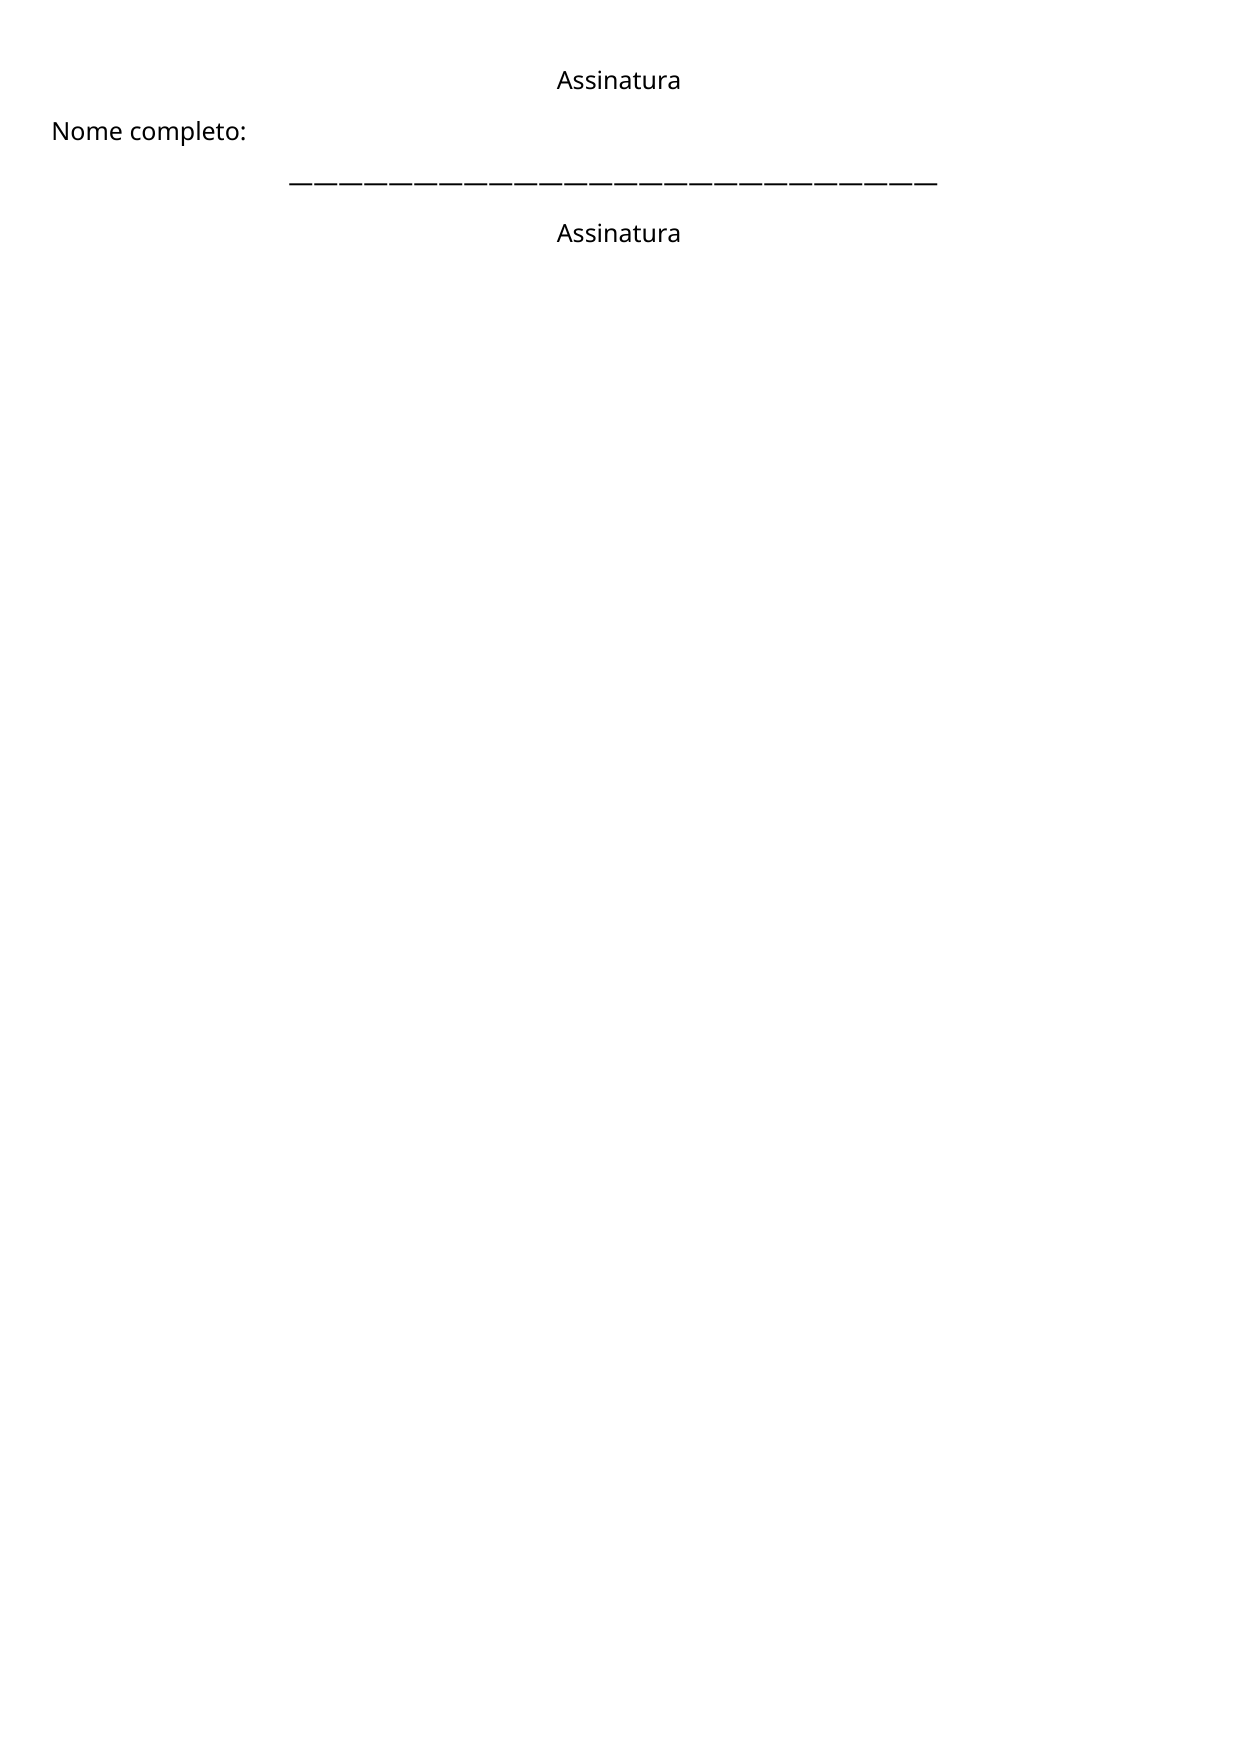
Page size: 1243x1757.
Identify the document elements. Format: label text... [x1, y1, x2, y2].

text Assinatura [265, 216, 973, 250]
text Assinatura [265, 62, 973, 97]
text Nome completo: [51, 113, 1191, 148]
text —————————————————————————— [228, 164, 998, 199]
